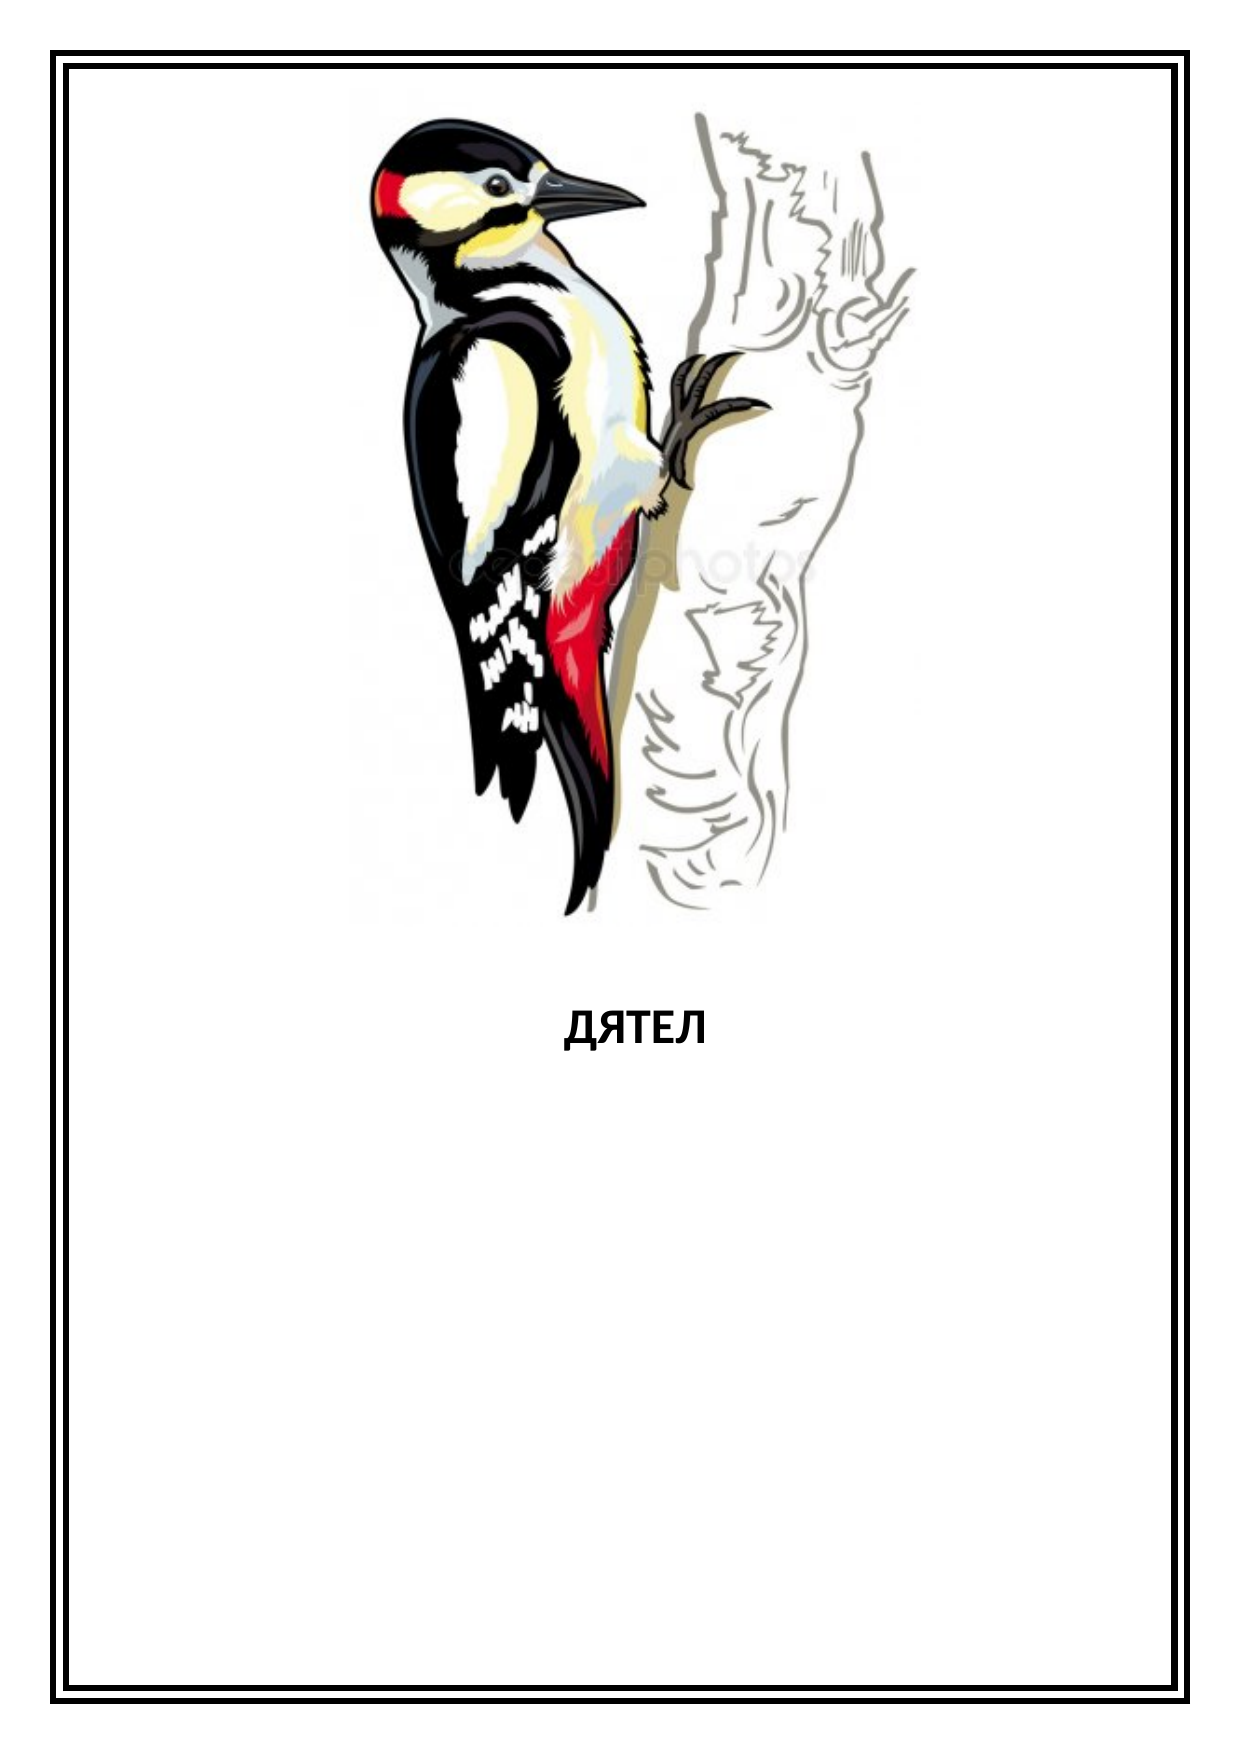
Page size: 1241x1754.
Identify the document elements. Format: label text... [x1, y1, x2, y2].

picture [349, 88, 921, 927]
text ДЯТЕЛ [103, 995, 1167, 1056]
